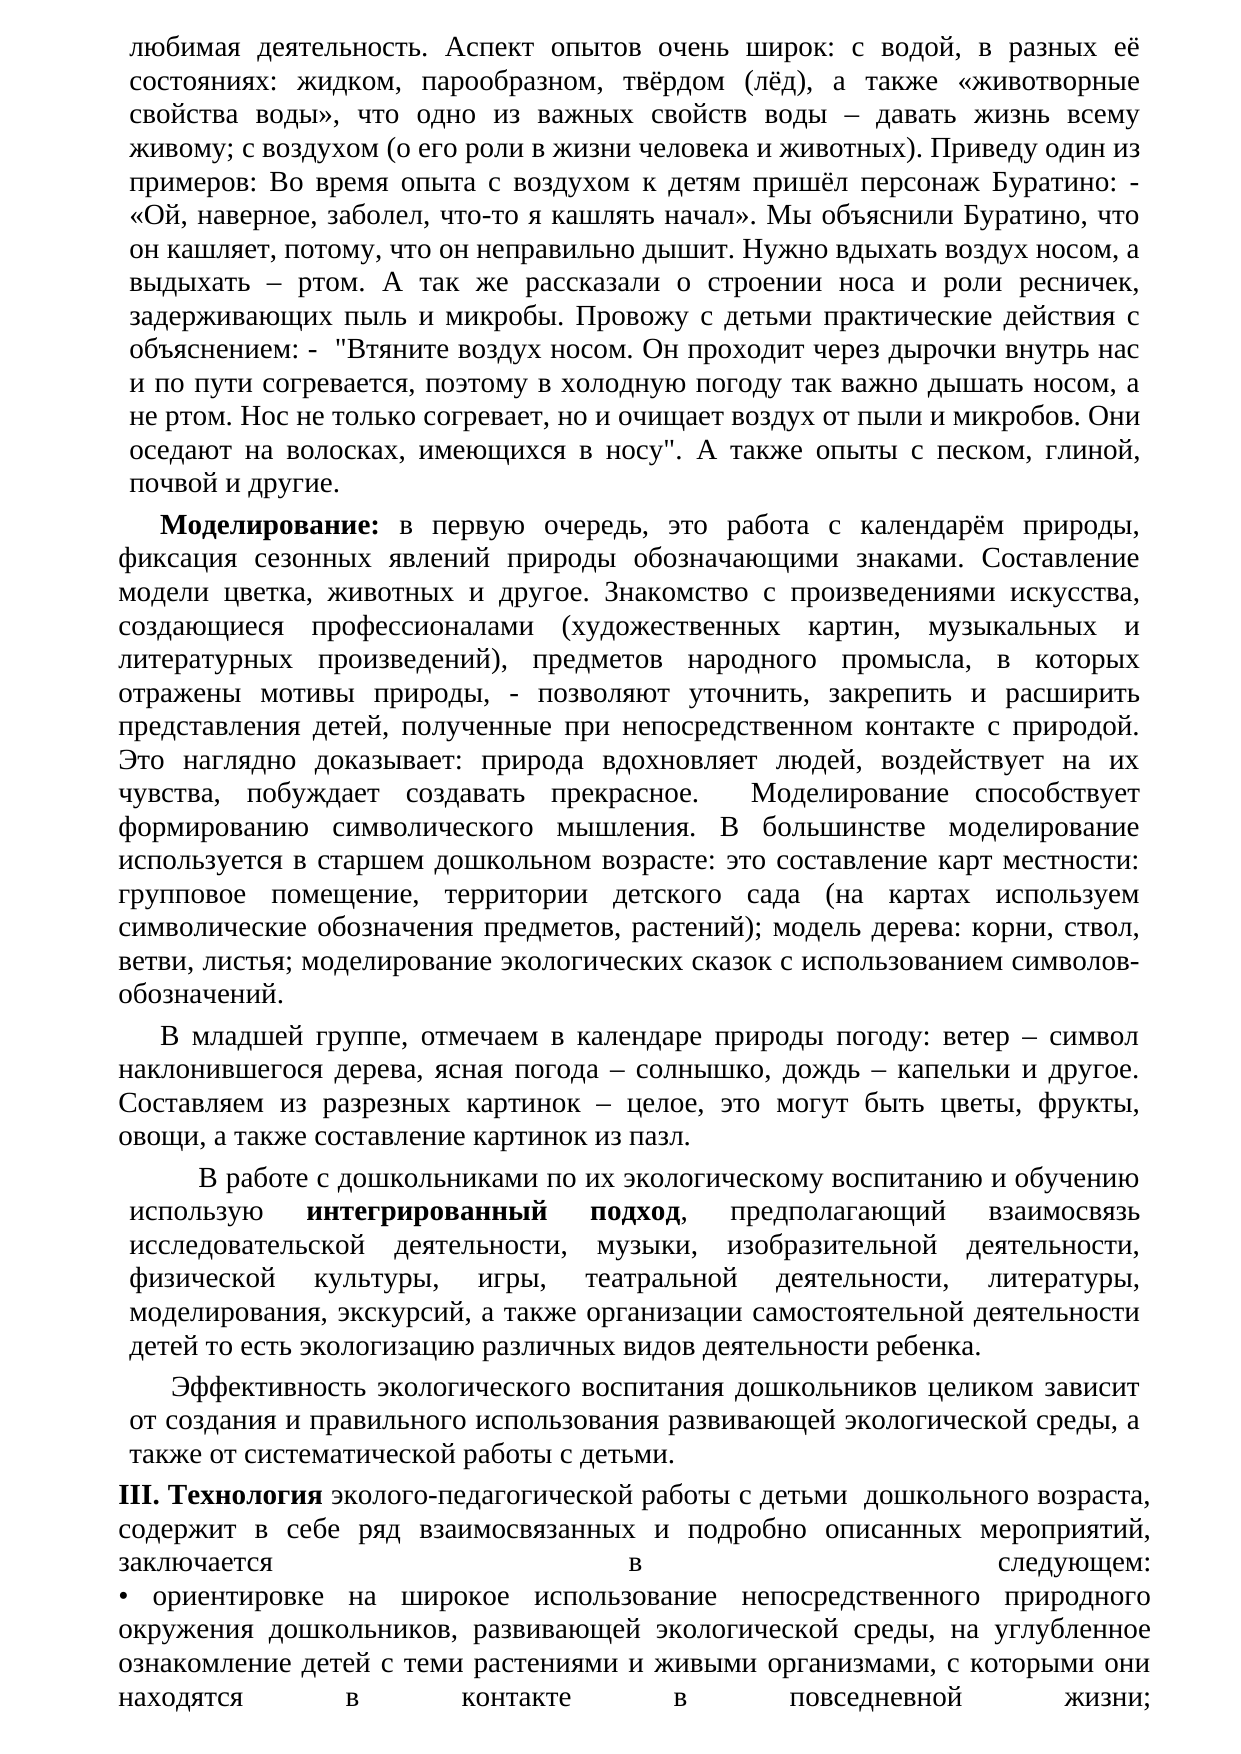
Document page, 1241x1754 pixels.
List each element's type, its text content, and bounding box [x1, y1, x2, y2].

text Эффективность экологического воспитания дошкольников целиком зависит от создания и правильного использования развивающей экологической среды, а также от систематической работы с детьми. [129, 1369, 1141, 1469]
text Моделирование: в первую очередь, это работа с календарём природы, фиксация сезонных явлений природы обозначающими знаками. Составление модели цветка, животных и другое. Знакомство с произведениями искусства, создающиеся профессионалами (художественных картин, музыкальных и литературных произведений), предметов народного промысла, в которых отражены мотивы природы, - позволяют уточнить, закрепить и расширить представления детей, полученные при непосредственном контакте с природой. Это наглядно доказывает: природа вдохновляет людей, воздействует на их чувства, побуждает создавать прекрасное. Моделирование способствует формированию символического мышления. В большинстве моделирование используется в старшем дошкольном возрасте: это составление карт местности: групповое помещение, территории детского сада (на картах используем символические обозначения предметов, растений); модель дерева: корни, ствол, ветви, листья; моделирование экологических сказок с использованием символов-обозначений. [118, 507, 1141, 1010]
text В работе с дошкольниками по их экологическому воспитанию и обучению использую интегрированный подход, предполагающий взаимосвязь исследовательской деятельности, музыки, изобразительной деятельности, физической культуры, игры, театральной деятельности, литературы, моделирования, экскурсий, а также организации самостоятельной деятельности детей то есть экологизацию различных видов деятельности ребенка. [129, 1160, 1141, 1361]
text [129, 29, 1141, 499]
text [118, 1477, 1152, 1712]
text В младшей группе, отмечаем в календаре природы погоду: ветер – символ наклонившегося дерева, ясная погода – солнышко, дождь – капельки и другое. Составляем из разрезных картинок – целое, это могут быть цветы, фрукты, овощи, а также составление картинок из пазл. [118, 1018, 1141, 1152]
